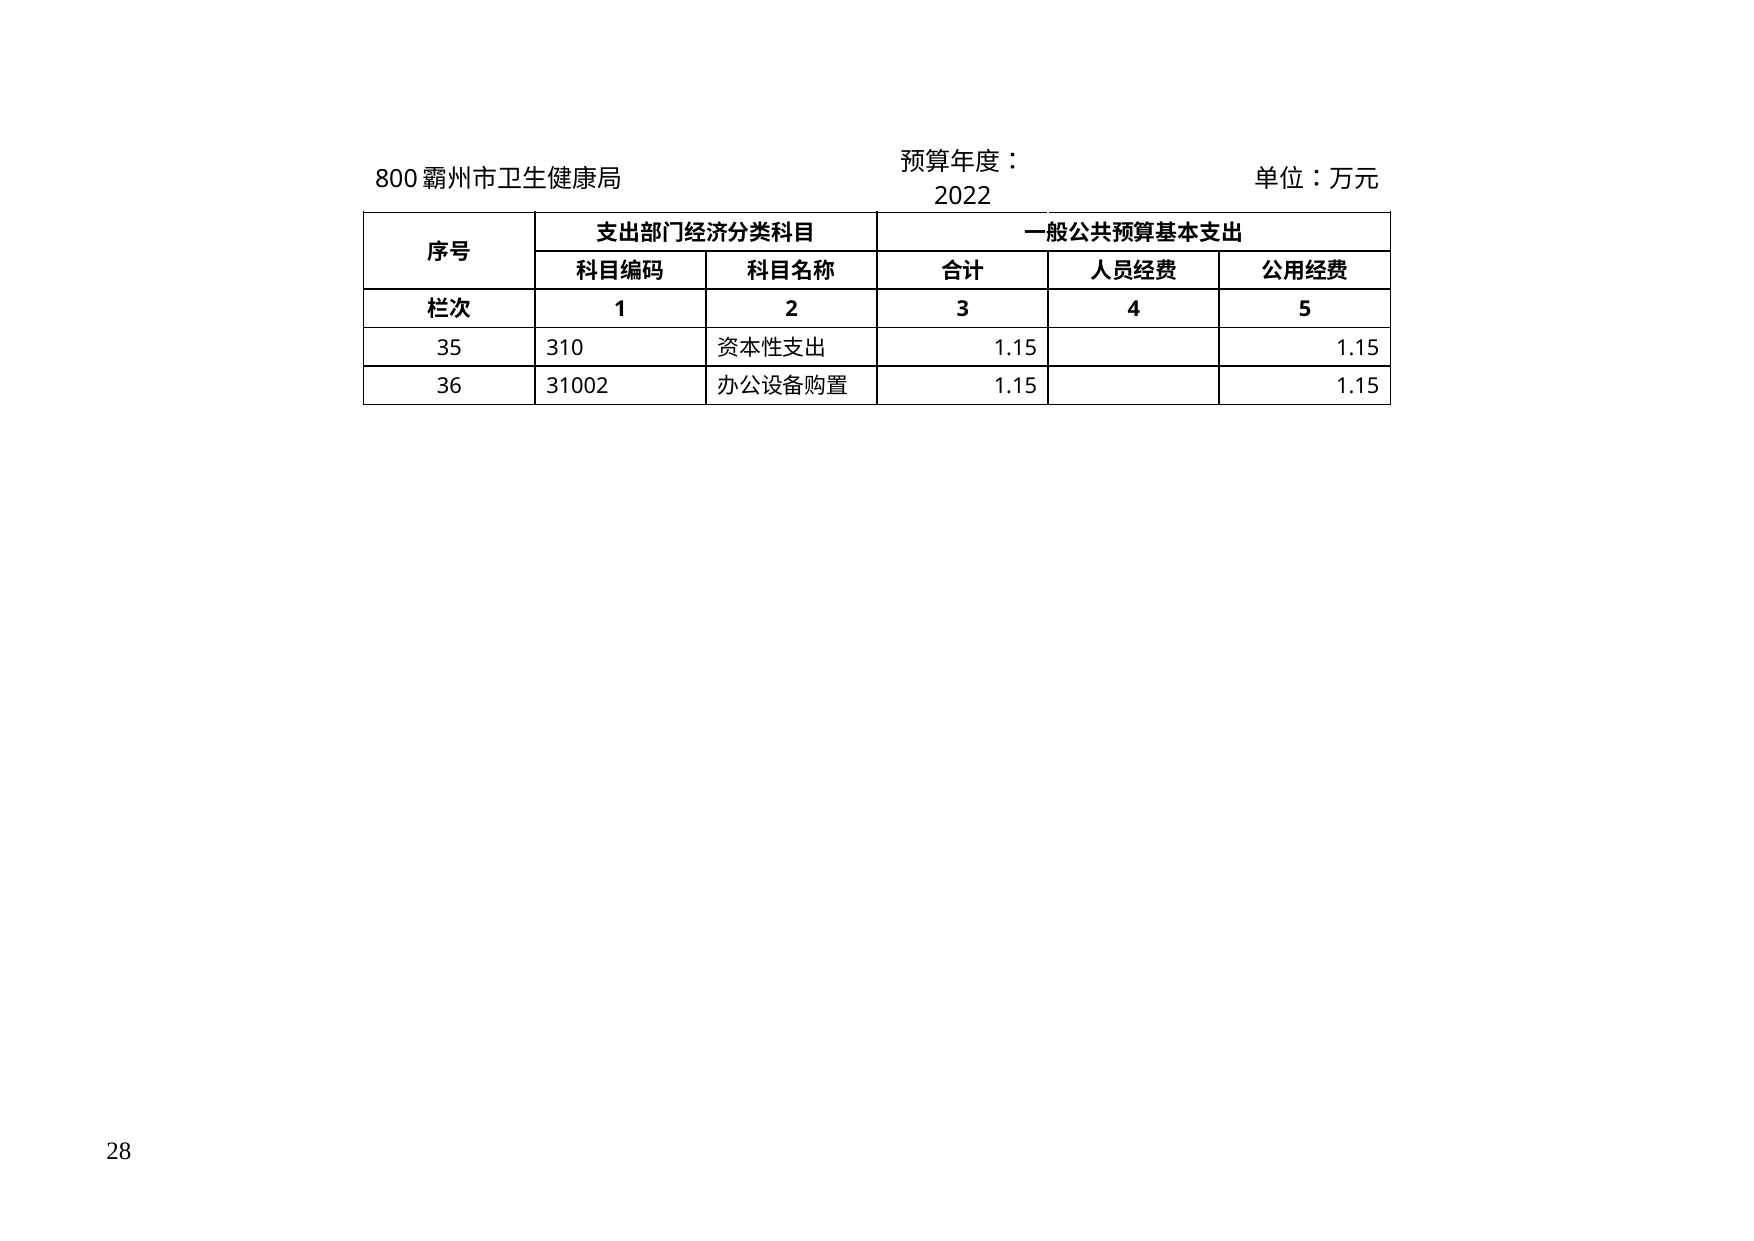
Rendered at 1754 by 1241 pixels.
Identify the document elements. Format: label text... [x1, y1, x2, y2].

table_cell 资本性支出 [707, 328, 876, 365]
table_cell 4 [1049, 290, 1218, 327]
table_cell 科目编码 [536, 252, 705, 288]
table_cell 一般公共预算基本支出 [878, 213, 1390, 250]
table_cell 科目名称 [707, 252, 876, 288]
table_cell 2 [707, 290, 876, 327]
table_header 预算年度：2022 [878, 143, 1047, 211]
table_cell 5 [1220, 290, 1390, 327]
table_cell 3 [878, 290, 1047, 327]
table_cell 1.15 [878, 328, 1047, 365]
table_cell 合计 [878, 252, 1047, 288]
table_cell 36 [364, 367, 534, 404]
table_cell 公用经费 [1220, 252, 1390, 288]
table_cell 35 [364, 328, 534, 365]
table_cell 支出部门经济分类科目 [536, 213, 876, 250]
table_cell 办公设备购置 [707, 367, 876, 404]
table_cell 1.15 [1220, 367, 1390, 404]
table_header 800霸州市卫生健康局 [364, 143, 876, 211]
table_cell 1.15 [878, 367, 1047, 404]
table_cell 31002 [536, 367, 705, 404]
table_header 单位：万元 [1049, 143, 1390, 211]
table_cell 序号 [364, 213, 534, 288]
table_cell 1 [536, 290, 705, 327]
table_cell 1.15 [1220, 328, 1390, 365]
table_cell [1049, 328, 1218, 365]
table_cell 人员经费 [1049, 252, 1218, 288]
table_cell [1049, 367, 1218, 404]
table_cell 栏次 [364, 290, 534, 327]
table_cell 310 [536, 328, 705, 365]
